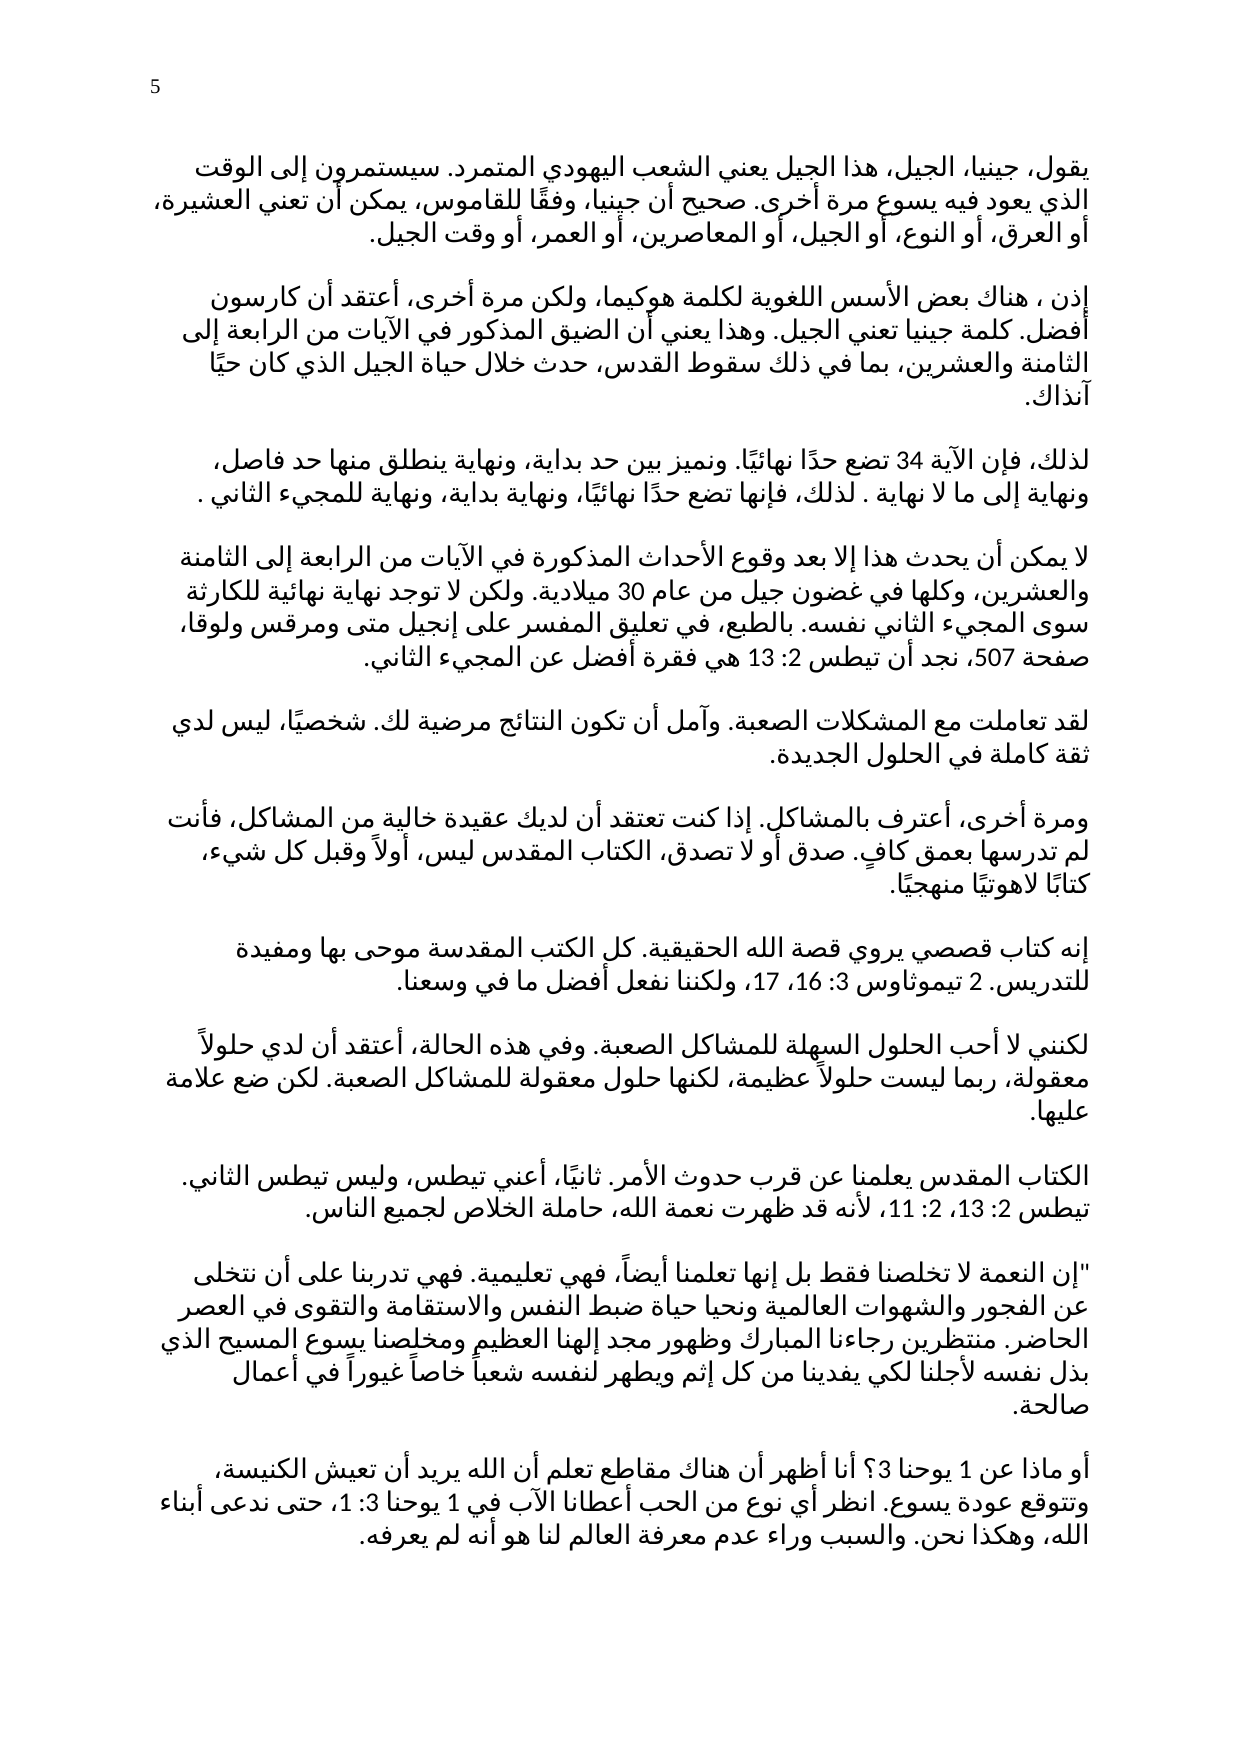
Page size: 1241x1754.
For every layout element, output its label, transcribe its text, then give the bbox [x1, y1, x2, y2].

text لا يمكن أن يحدث هذا إلا بعد وقوع الأحداث المذكورة في الآيات من الرابعة إلى الثامنة والعشرين، وكلها في غضون جيل من عام 30 ميلادية. ولكن لا توجد نهاية نهائية للكارثة سوى المجيء الثاني نفسه. بالطبع، في تعليق المفسر على إنجيل متى ومرقس ولوقا، صفحة 507، نجد أن تيطس 2: 13 هي فقرة أفضل عن المجيء الثاني. [150, 541, 1090, 673]
text إنه كتاب قصصي يروي قصة الله الحقيقية. كل الكتب المقدسة موحى بها ومفيدة للتدريس. 2 تيموثاوس 3: 16، 17، ولكننا نفعل أفضل ما في وسعنا. [150, 931, 1090, 997]
text ومرة أخرى، أعترف بالمشاكل. إذا كنت تعتقد أن لديك عقيدة خالية من المشاكل، فأنت لم تدرسها بعمق كافٍ. صدق أو لا تصدق، الكتاب المقدس ليس، أولاً وقبل كل شيء، كتابًا لاهوتيًا منهجيًا. [150, 801, 1090, 900]
text إذن ، هناك بعض الأسس اللغوية لكلمة هوكيما، ولكن مرة أخرى، أعتقد أن كارسون أفضل. كلمة جينيا تعني الجيل. وهذا يعني أن الضيق المذكور في الآيات من الرابعة إلى الثامنة والعشرين، بما في ذلك سقوط القدس، حدث خلال حياة الجيل الذي كان حيًا آنذاك. [150, 280, 1090, 412]
text الكتاب المقدس يعلمنا عن قرب حدوث الأمر. ثانيًا، أعني تيطس، وليس تيطس الثاني. تيطس 2: 13، 2: 11، لأنه قد ظهرت نعمة الله، حاملة الخلاص لجميع الناس. [150, 1159, 1090, 1225]
text لقد تعاملت مع المشكلات الصعبة. وآمل أن تكون النتائج مرضية لك. شخصيًا، ليس لدي ثقة كاملة في الحلول الجديدة. [150, 704, 1090, 770]
text أو ماذا عن 1 يوحنا 3؟ أنا أظهر أن هناك مقاطع تعلم أن الله يريد أن تعيش الكنيسة، وتتوقع عودة يسوع. انظر أي نوع من الحب أعطانا الآب في 1 يوحنا 3: 1، حتى ندعى أبناء الله، وهكذا نحن. والسبب وراء عدم معرفة العالم لنا هو أنه لم يعرفه. [150, 1452, 1090, 1551]
text لكنني لا أحب الحلول السهلة للمشاكل الصعبة. وفي هذه الحالة، أعتقد أن لدي حلولاً معقولة، ربما ليست حلولاً عظيمة، لكنها حلول معقولة للمشاكل الصعبة. لكن ضع علامة عليها. [150, 1028, 1090, 1127]
text لذلك، فإن الآية 34 تضع حدًا نهائيًا. ونميز بين حد بداية، ونهاية ينطلق منها حد فاصل، ونهاية إلى ما لا نهاية . لذلك، فإنها تضع حدًا نهائيًا، ونهاية بداية، ونهاية للمجيء الثاني . [150, 443, 1090, 509]
text "إن النعمة لا تخلصنا فقط بل إنها تعلمنا أيضاً، فهي تعليمية. فهي تدربنا على أن نتخلى عن الفجور والشهوات العالمية ونحيا حياة ضبط النفس والاستقامة والتقوى في العصر الحاضر. منتظرين رجاءنا المبارك وظهور مجد إلهنا العظيم ومخلصنا يسوع المسيح الذي بذل نفسه لأجلنا لكي يفدينا من كل إثم ويطهر لنفسه شعباً خاصاً غيوراً في أعمال صالحة. [150, 1256, 1090, 1421]
text يقول، جينيا، الجيل، هذا الجيل يعني الشعب اليهودي المتمرد. سيستمرون إلى الوقت الذي يعود فيه يسوع مرة أخرى. صحيح أن جينيا، وفقًا للقاموس، يمكن أن تعني العشيرة، أو العرق، أو النوع، أو الجيل، أو المعاصرين، أو العمر، أو وقت الجيل. [150, 150, 1090, 249]
